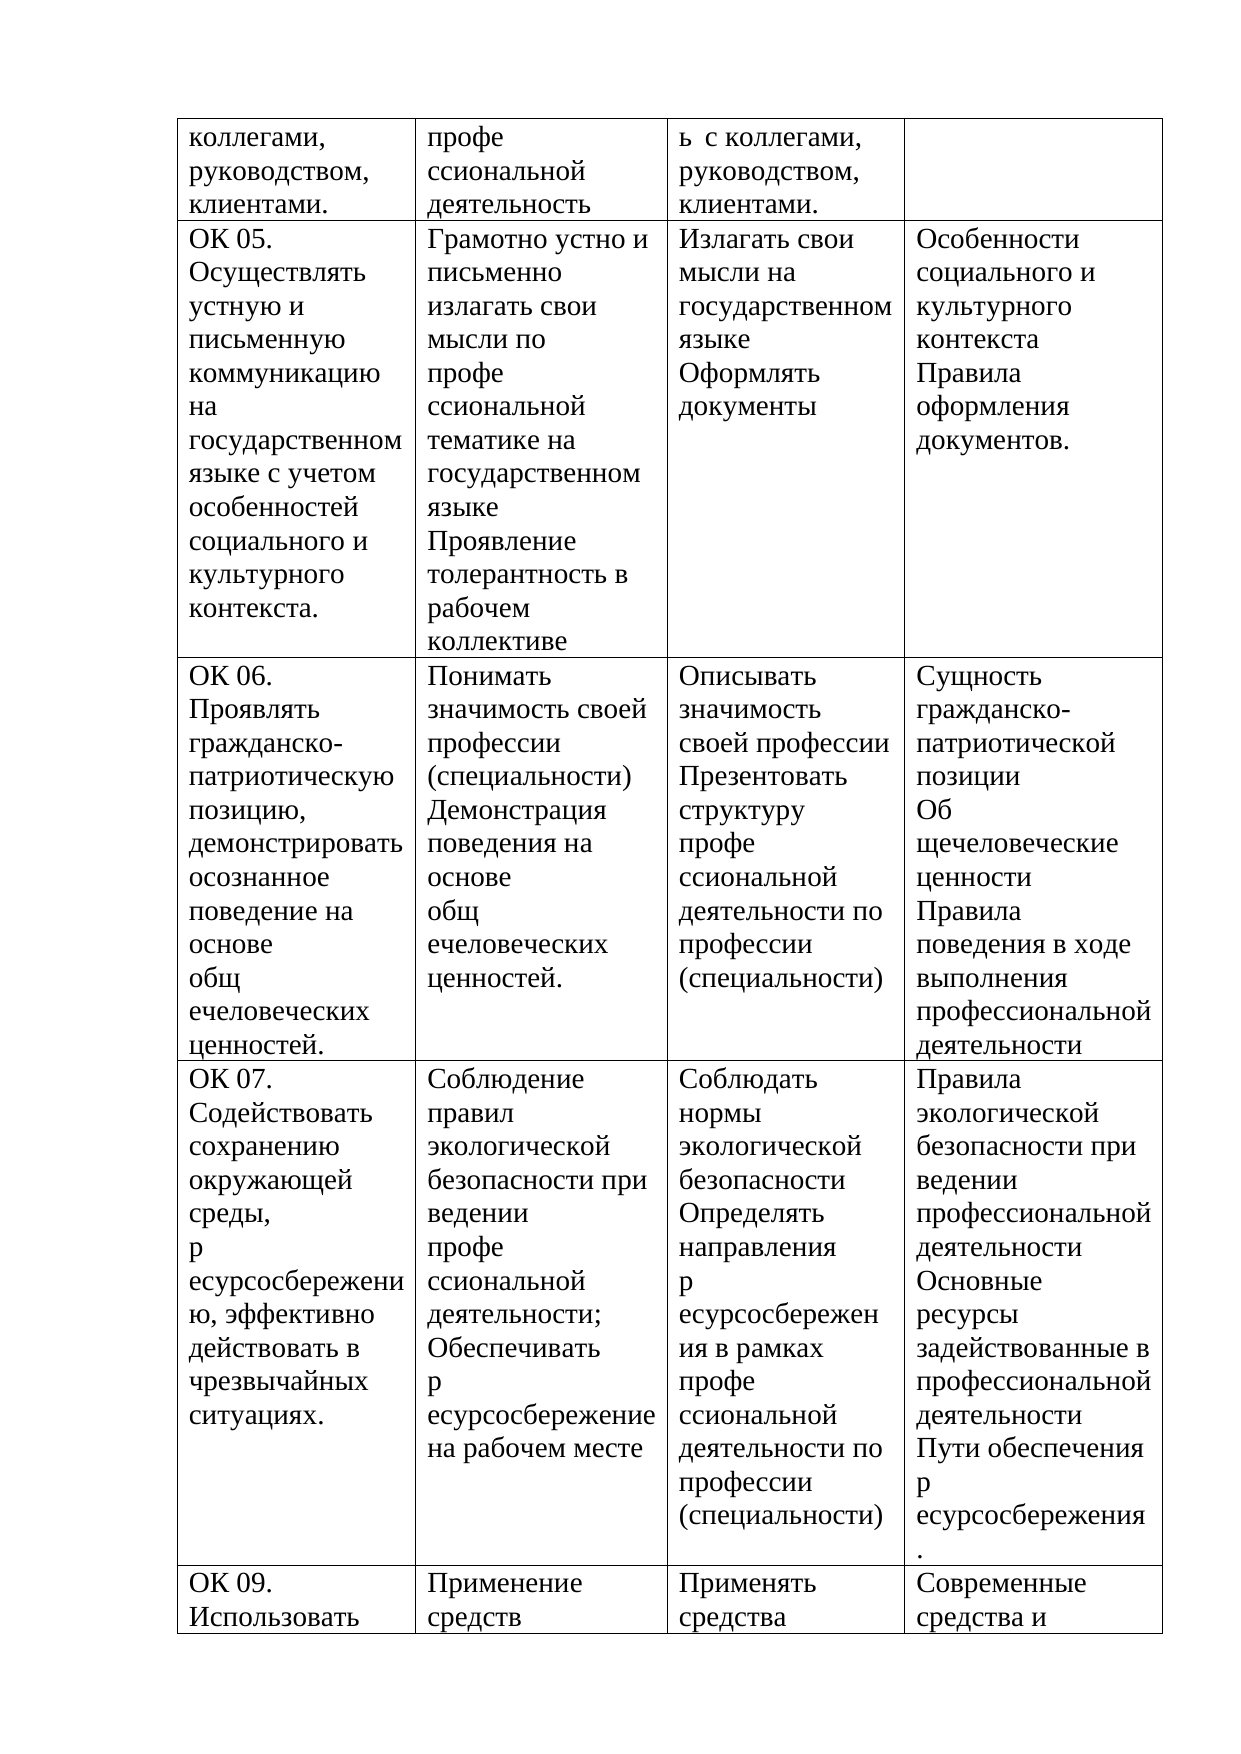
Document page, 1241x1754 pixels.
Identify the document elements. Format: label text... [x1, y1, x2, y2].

table_cell Описывать значимость своей профессии Презентовать структуру профессиональной деятельности по профессии (специальности) [668, 658, 904, 1060]
table_cell Особенности социального и культурного контекста Правила оформления документов. [905, 221, 1162, 657]
table_cell ОК 07. Содействовать сохранению окружающей среды, ресурсосбережению, эффективно действовать в чрезвычайных ситуациях. [178, 1061, 415, 1564]
table_cell Сущность гражданско-патриотической позиции Общечеловеческие ценности Правила поведения в ходе выполнения профессиональной деятельности [905, 658, 1162, 1060]
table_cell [416, 119, 667, 220]
table_cell ОК 06. Проявлять гражданско-патриотическую позицию, демонстрировать осознанное поведение на основе общечеловеческих ценностей. [178, 658, 415, 1060]
table_cell Соблюдение правил экологической безопасности при ведении профессиональной деятельности; Обеспечивать ресурсосбережение на рабочем месте [416, 1061, 667, 1564]
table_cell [178, 119, 415, 220]
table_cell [668, 119, 904, 220]
table_cell Понимать значимость своей профессии (специальности) Демонстрация поведения на основе общечеловеческих ценностей. [416, 658, 667, 1060]
table_cell Излагать свои мысли на государственном языке Оформлять документы [668, 221, 904, 657]
table_cell Правила экологической безопасности при ведении профессиональной деятельности Основные ресурсы задействованные в профессиональной деятельности Пути обеспечения ресурсосбережения. [905, 1061, 1162, 1564]
table_cell Грамотно устно и письменно излагать свои мысли по профессиональной тематике на государственном языке Проявление толерантность в рабочем коллективе [416, 221, 667, 657]
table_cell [178, 1566, 415, 1633]
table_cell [905, 1566, 1162, 1633]
table_cell Соблюдать нормы экологической безопасности Определять направления ресурсосбережения в рамках профессиональной деятельности по профессии (специальности) [668, 1061, 904, 1564]
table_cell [905, 119, 1162, 220]
table_cell ОК 05. Осуществлять устную и письменную коммуникацию на государственном языке с учетом особенностей социального и культурного контекста. [178, 221, 415, 657]
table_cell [416, 1566, 667, 1633]
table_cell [668, 1566, 904, 1633]
